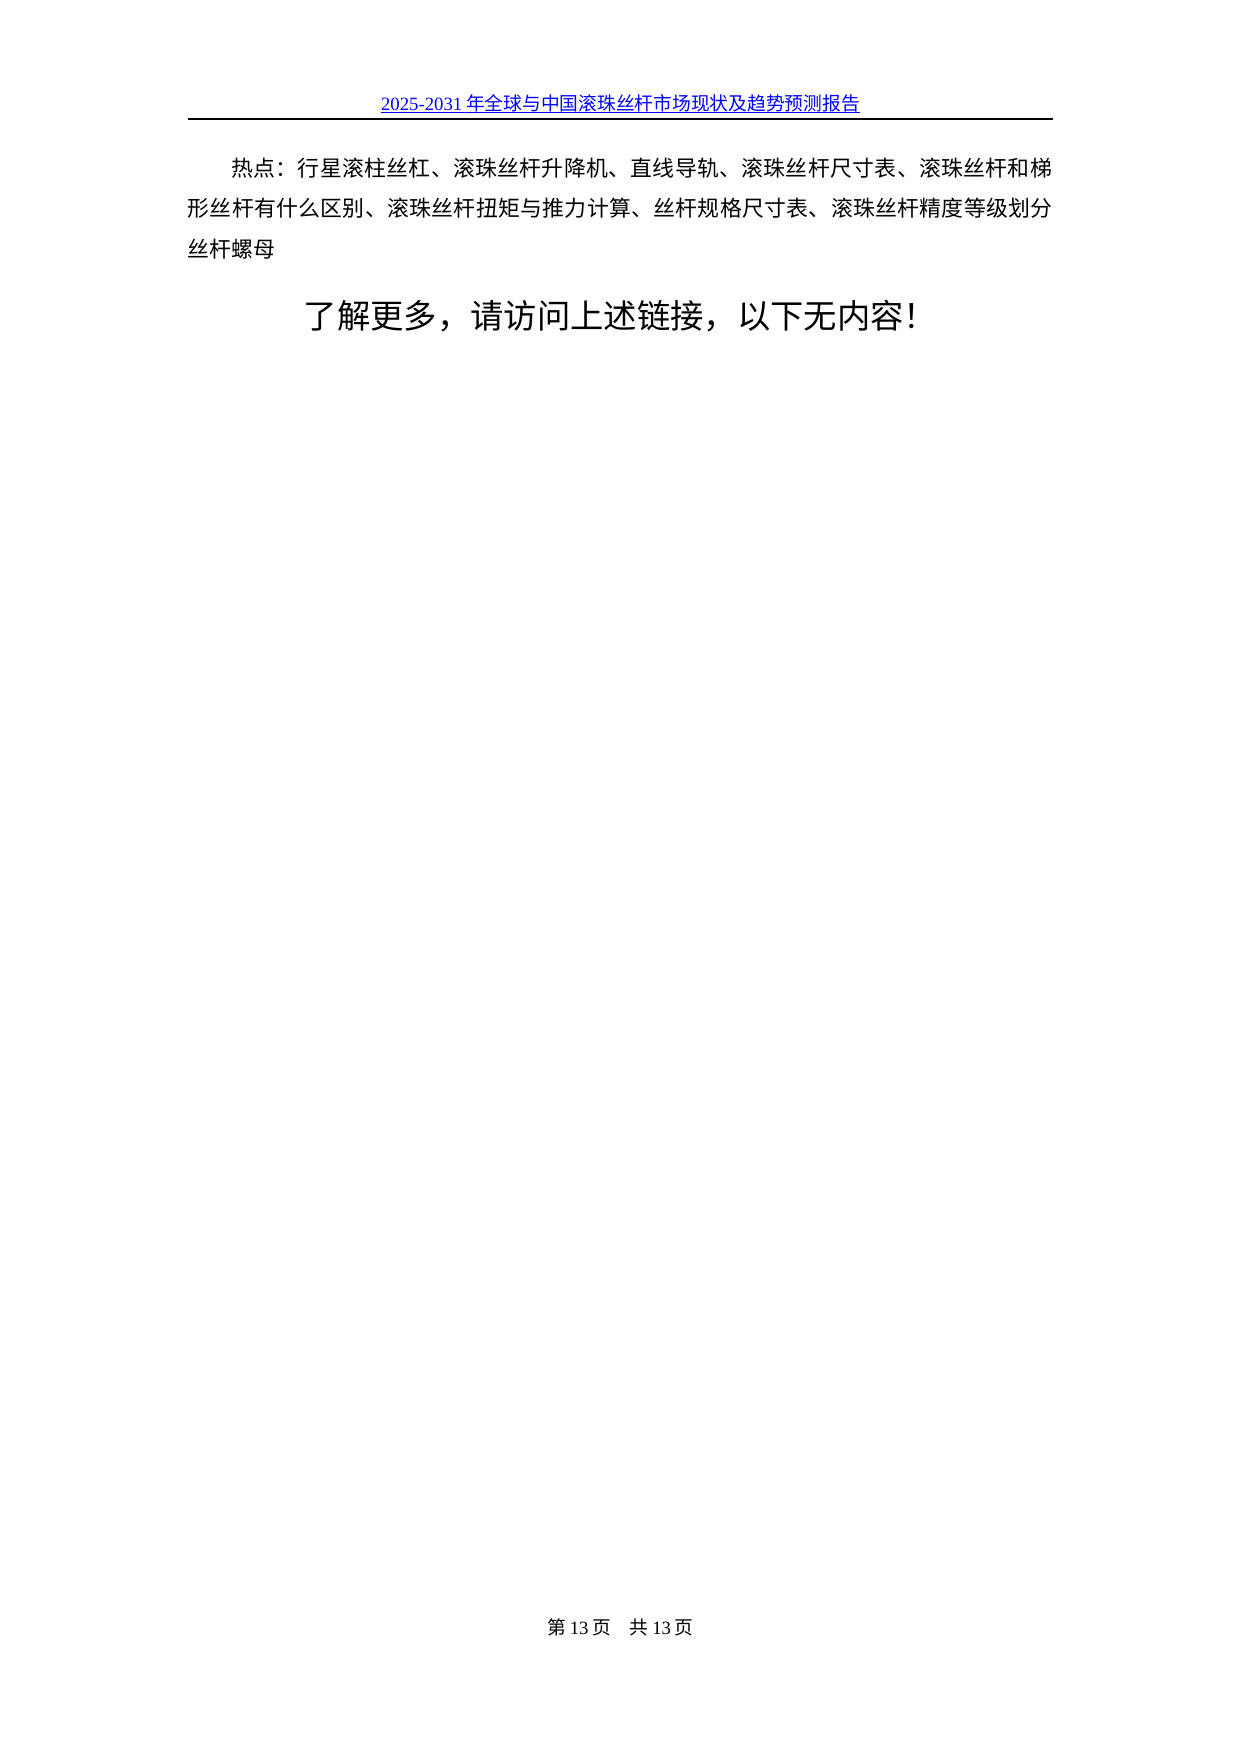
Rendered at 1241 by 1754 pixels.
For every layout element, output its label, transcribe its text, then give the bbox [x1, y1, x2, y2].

text 热点：行星滚柱丝杠、滚珠丝杆升降机、直线导轨、滚珠丝杆尺寸表、滚珠丝杆和梯形丝杆有什么区别、滚珠丝杆扭矩与推力计算、丝杆规格尺寸表、滚珠丝杆精度等级划分、丝杆螺母 [187, 150, 1053, 264]
title 了解更多，请访问上述链接，以下无内容！ [187, 282, 1053, 347]
